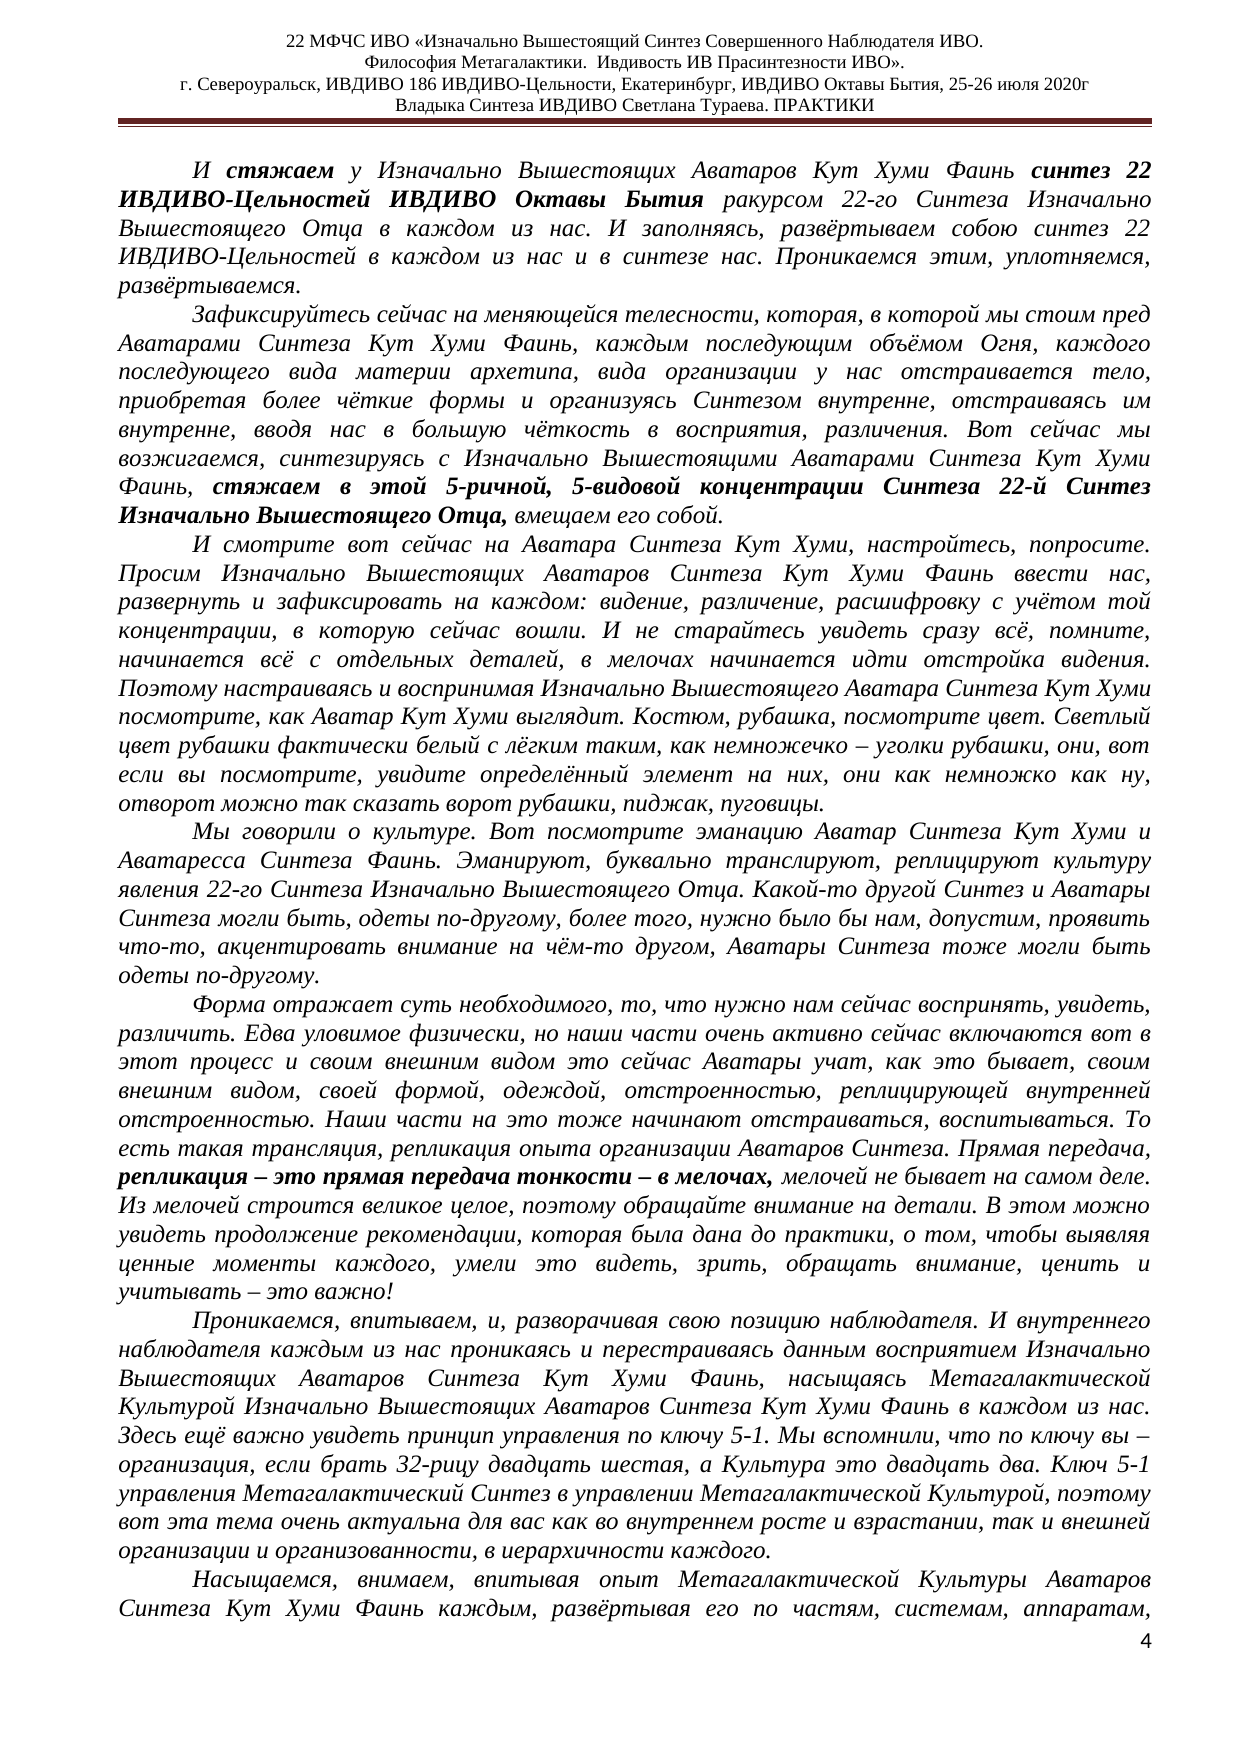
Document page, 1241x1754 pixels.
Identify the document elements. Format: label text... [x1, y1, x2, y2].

text И стяжаем у Изначально Вышестоящих Аватаров Кут Хуми Фаинь синтез 22 ИВДИВО-Цельностей ИВДИВО Октавы Бытия ракурсом 22-го Синтеза Изначально Вышестоящего Отца в каждом из нас. И заполняясь, развёртываем собою синтез 22 ИВДИВО-Цельностей в каждом из нас и в синтезе нас. Проникаемся этим, уплотняемся, развёртываемся. [118, 155, 1152, 299]
text Форма отражает суть необходимого, то, что нужно нам сейчас воспринять, увидеть, различить. Едва уловимое физически, но наши части очень активно сейчас включаются вот в этот процесс и своим внешним видом это сейчас Аватары учат, как это бывает, своим внешним видом, своей формой, одеждой, отстроенностью, реплицирующей внутренней отстроенностью. Наши части на это тоже начинают отстраиваться, воспитываться. То есть такая трансляция, репликация опыта организации Аватаров Синтеза. Прямая передача, репликация – это прямая передача тонкости – в мелочах, мелочей не бывает на самом деле. Из мелочей строится великое целое, поэтому обращайте внимание на детали. В этом можно увидеть продолжение рекомендации, которая была дана до практики, о том, чтобы выявляя ценные моменты каждого, умели это видеть, зрить, обращать внимание, ценить и учитывать – это важно! [118, 989, 1152, 1305]
text Зафиксируйтесь сейчас на меняющейся телесности, которая, в которой мы стоим пред Аватарами Синтеза Кут Хуми Фаинь, каждым последующим объёмом Огня, каждого последующего вида материи архетипа, вида организации у нас отстраивается тело, приобретая более чёткие формы и организуясь Синтезом внутренне, отстраиваясь им внутренне, вводя нас в большую чёткость в восприятия, различения. Вот сейчас мы возжигаемся, синтезируясь с Изначально Вышестоящими Аватарами Синтеза Кут Хуми Фаинь, стяжаем в этой 5-ричной, 5-видовой концентрации Синтеза 22-й Синтез Изначально Вышестоящего Отца, вмещаем его собой. [118, 299, 1152, 529]
text Проникаемся, впитываем, и, разворачивая свою позицию наблюдателя. И внутреннего наблюдателя каждым из нас проникаясь и перестраиваясь данным восприятием Изначально Вышестоящих Аватаров Синтеза Кут Хуми Фаинь, насыщаясь Метагалактической Культурой Изначально Вышестоящих Аватаров Синтеза Кут Хуми Фаинь в каждом из нас. Здесь ещё важно увидеть принцип управления по ключу 5-1. Мы вспомнили, что по ключу вы – организация, если брать 32-рицу двадцать шестая, а Культура это двадцать два. Ключ 5-1 управления Метагалактический Синтез в управлении Метагалактической Культурой, поэтому вот эта тема очень актуальна для вас как во внутреннем росте и взрастании, так и внешней организации и организованности, в иерархичности каждого. [118, 1305, 1152, 1564]
text Мы говорили о культуре. Вот посмотрите эманацию Аватар Синтеза Кут Хуми и Аватаресса Синтеза Фаинь. Эманируют, буквально транслируют, реплицируют культуру явления 22-го Синтеза Изначально Вышестоящего Отца. Какой-то другой Синтез и Аватары Синтеза могли быть, одеты по-другому, более того, нужно было бы нам, допустим, проявить что-то, акцентировать внимание на чём-то другом, Аватары Синтеза тоже могли быть одеты по-другому. [118, 816, 1152, 989]
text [118, 1564, 1152, 1621]
text И смотрите вот сейчас на Аватара Синтеза Кут Хуми, настройтесь, попросите. Просим Изначально Вышестоящих Аватаров Синтеза Кут Хуми Фаинь ввести нас, развернуть и зафиксировать на каждом: видение, различение, расшифровку с учётом той концентрации, в которую сейчас вошли. И не старайтесь увидеть сразу всё, помните, начинается всё с отдельных деталей, в мелочах начинается идти отстройка видения. Поэтому настраиваясь и воспринимая Изначально Вышестоящего Аватара Синтеза Кут Хуми посмотрите, как Аватар Кут Хуми выглядит. Костюм, рубашка, посмотрите цвет. Светлый цвет рубашки фактически белый с лёгким таким, как немножечко – уголки рубашки, они, вот если вы посмотрите, увидите определённый элемент на них, они как немножко как ну, отворот можно так сказать ворот рубашки, пиджак, пуговицы. [118, 529, 1152, 816]
